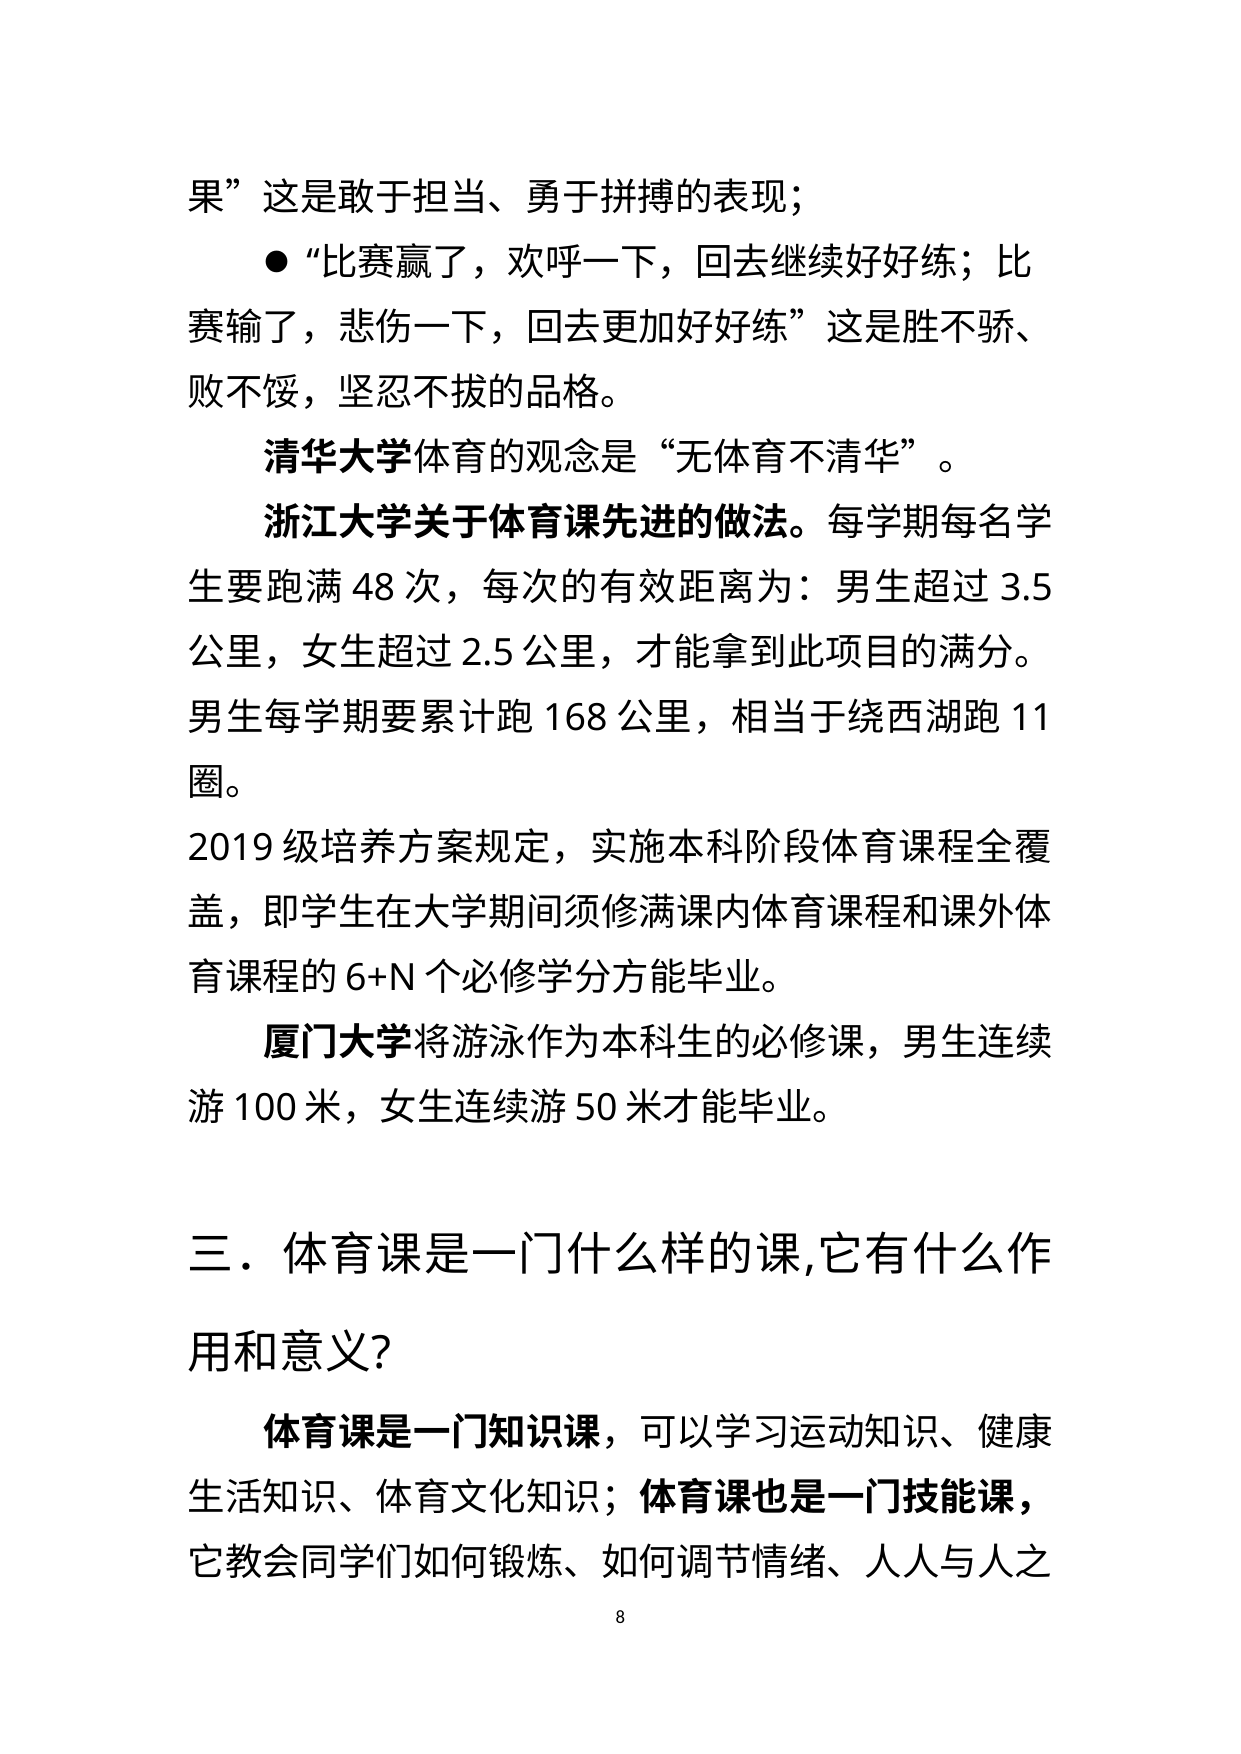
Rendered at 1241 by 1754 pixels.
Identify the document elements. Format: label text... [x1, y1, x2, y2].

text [187, 1397, 1053, 1592]
list “比赛赢了，欢呼一下，回去继续好好练；比 [262, 227, 1053, 292]
text 三．体育课是一门什么样的课,它有什么作用和意义? [187, 1202, 1053, 1397]
text 浙江大学关于体育课先进的做法。每学期每名学生要跑满48次，每次的有效距离为：男生超过3.5公里，女生超过2.5公里，才能拿到此项目的满分。男生每学期要累计跑168公里，相当于绕西湖跑11圈。 [187, 487, 1053, 812]
text 2019级培养方案规定，实施本科阶段体育课程全覆盖，即学生在大学期间须修满课内体育课程和课外体育课程的6+N个必修学分方能毕业。 [187, 812, 1053, 1007]
text 果”这是敢于担当、勇于拼搏的表现； [187, 162, 1053, 227]
text 清华大学体育的观念是“无体育不清华”。 [187, 422, 1053, 487]
text 厦门大学将游泳作为本科生的必修课，男生连续游100米，女生连续游50米才能毕业。 [187, 1007, 1053, 1137]
text 赛输了，悲伤一下，回去更加好好练”这是胜不骄、败不馁，坚忍不拔的品格。 [187, 292, 1053, 422]
